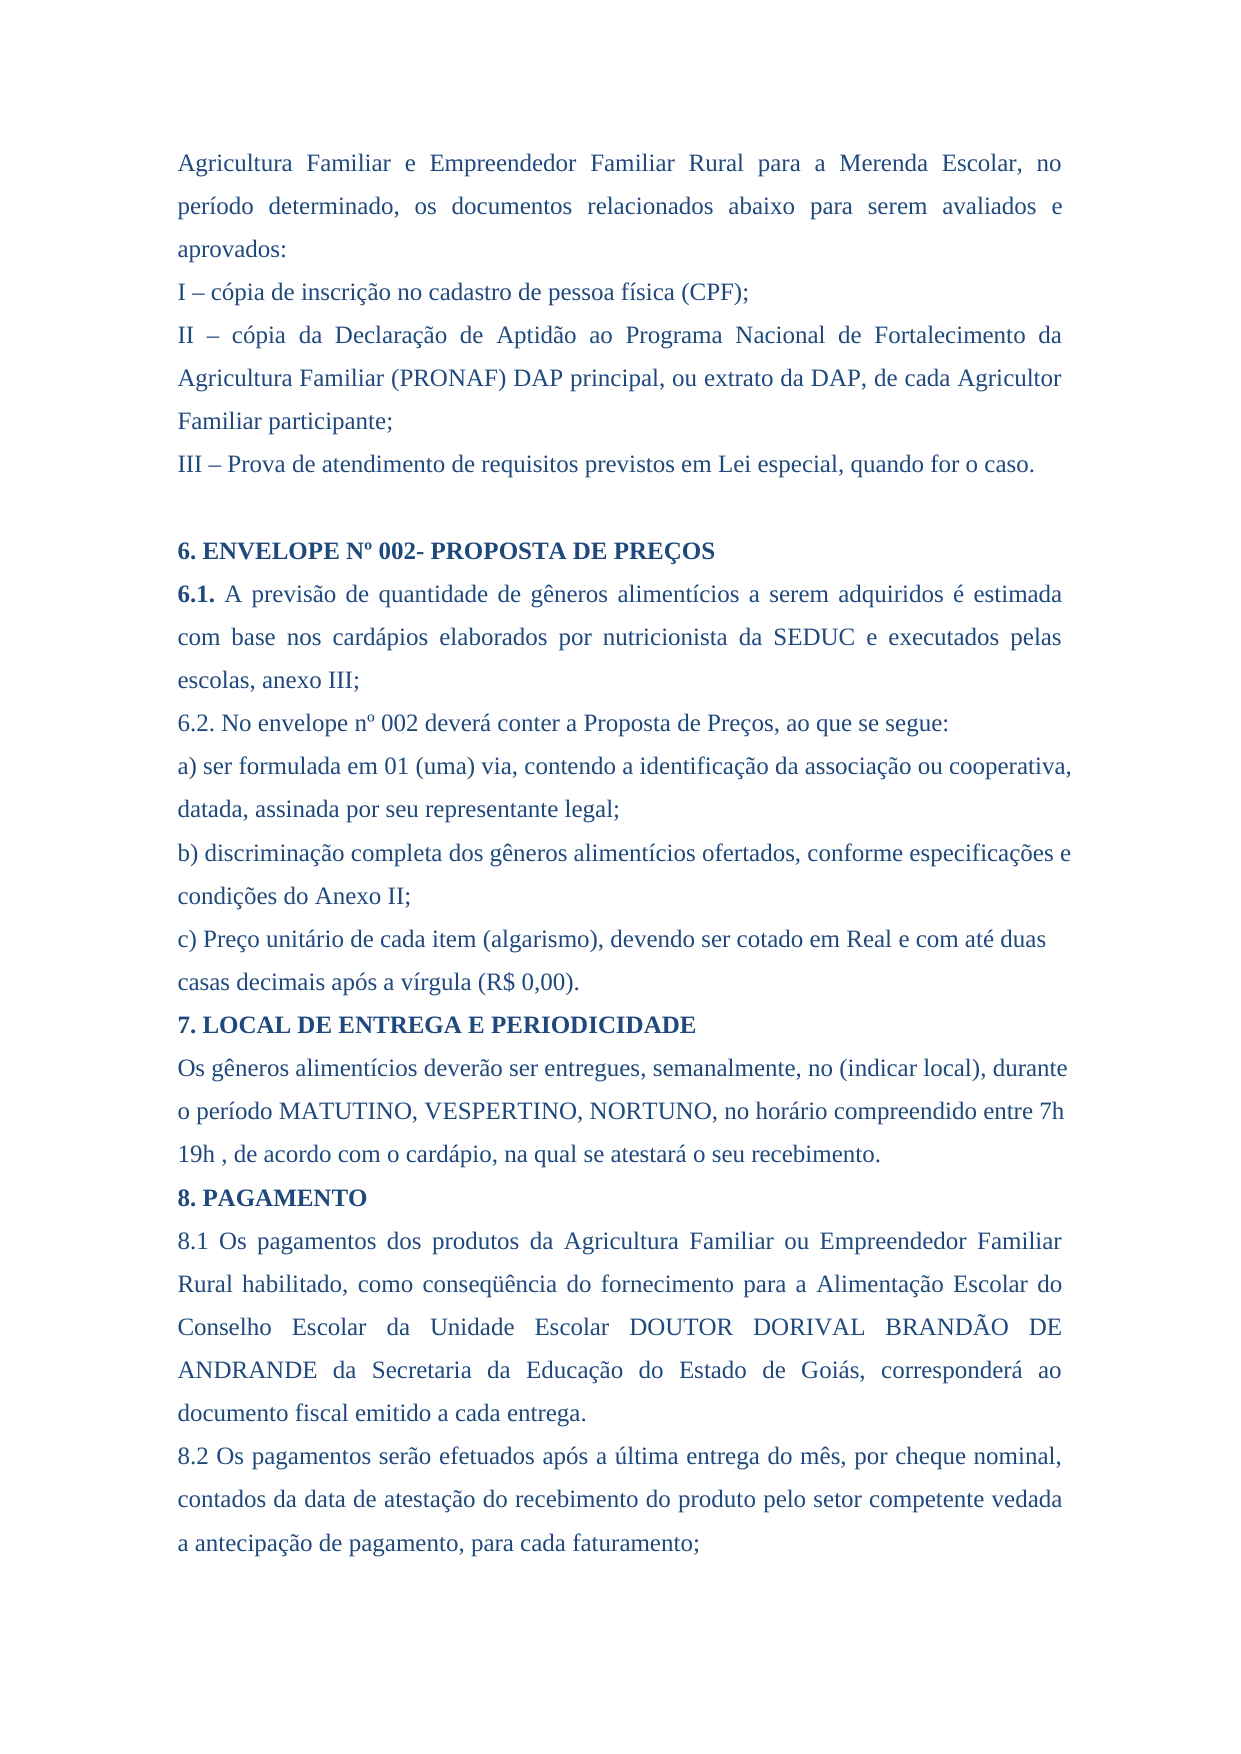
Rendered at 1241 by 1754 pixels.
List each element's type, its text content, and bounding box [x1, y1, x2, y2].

text III – Prova de atendimento de requisitos previstos em Lei especial, quando for o caso. [177, 449, 1063, 478]
text 8.2 Os pagamentos serão efetuados após a última entrega do mês, por cheque nominal, contados da data de atestação do recebimento do produto pelo setor competente vedada a antecipação de pagamento, para cada faturamento; [177, 1441, 1063, 1556]
text 6. ENVELOPE Nº 002- PROPOSTA DE PREÇOS [177, 536, 1063, 564]
text c) Preço unitário de cada item (algarismo), devendo ser cotado em Real e com até duas casas decimais após a vírgula (R$ 0,00). [177, 924, 1078, 996]
text II – cópia da Declaração de Aptidão ao Programa Nacional de Fortalecimento da Agricultura Familiar (PRONAF) DAP principal, ou extrato da DAP, de cada Agricultor Familiar participante; [177, 320, 1063, 435]
text 7. LOCAL DE ENTREGA E PERIODICIDADE [177, 1010, 1078, 1039]
text a) ser formulada em 01 (uma) via, contendo a identificação da associação ou cooperativa, datada, assinada por seu representante legal; [177, 751, 1078, 823]
text Os gêneros alimentícios deverão ser entregues, semanalmente, no (indicar local), durante o período MATUTINO, VESPERTINO, NORTUNO, no horário compreendido entre 7h 19h , de acordo com o cardápio, na qual se atestará o seu recebimento. [177, 1053, 1078, 1168]
text 6.1. A previsão de quantidade de gêneros alimentícios a serem adquiridos é estimada com base nos cardápios elaborados por nutricionista da SEDUC e executados pelas escolas, anexo III; [177, 579, 1063, 694]
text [177, 148, 1063, 263]
text 8. PAGAMENTO [177, 1183, 1078, 1211]
text I – cópia de inscrição no cadastro de pessoa física (CPF); [177, 277, 1063, 306]
text 6.2. No envelope nº 002 deverá conter a Proposta de Preços, ao que se segue: [177, 708, 1078, 737]
text 8.1 Os pagamentos dos produtos da Agricultura Familiar ou Empreendedor Familiar Rural habilitado, como conseqüência do fornecimento para a Alimentação Escolar do Conselho Escolar da Unidade Escolar DOUTOR DORIVAL BRANDÃO DE ANDRANDE da Secretaria da Educação do Estado de Goiás, corresponderá ao documento fiscal emitido a cada entrega. [177, 1226, 1063, 1427]
text b) discriminação completa dos gêneros alimentícios ofertados, conforme especificações e condições do Anexo II; [177, 838, 1078, 909]
